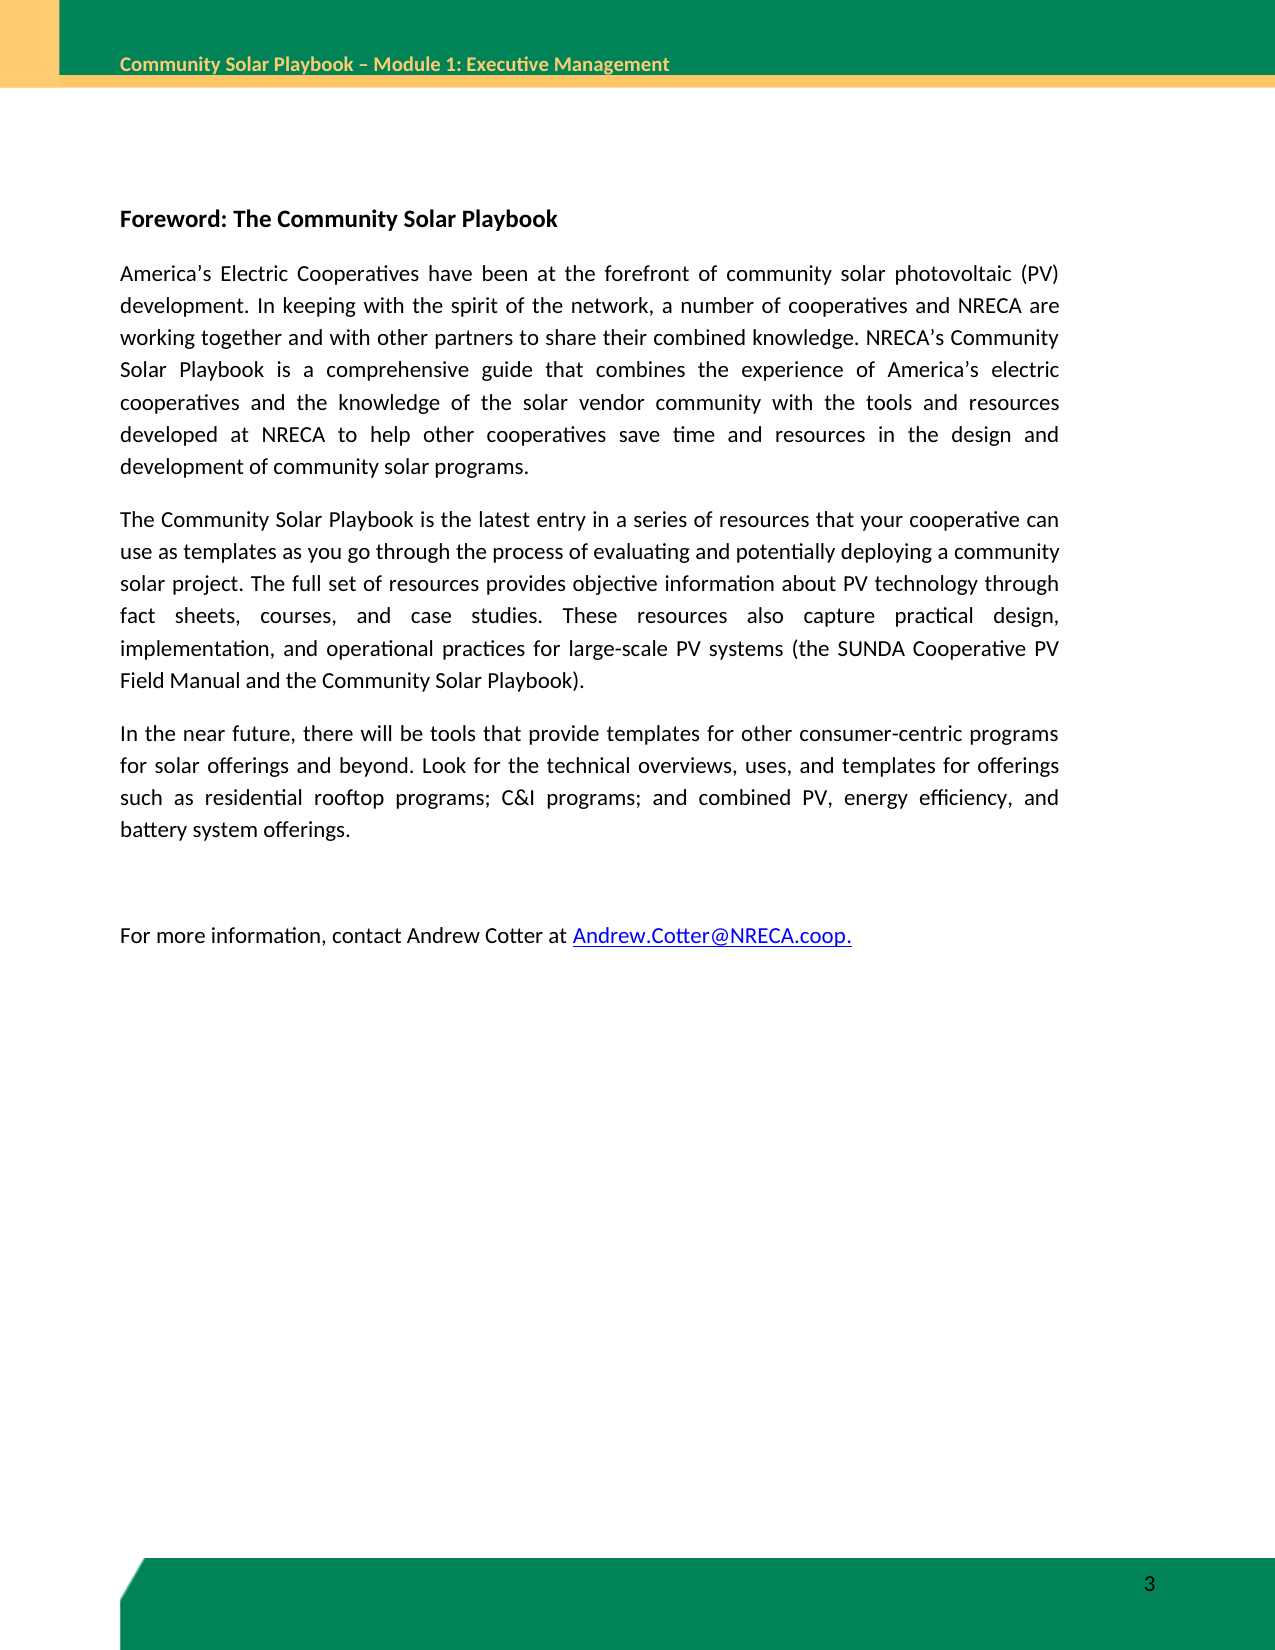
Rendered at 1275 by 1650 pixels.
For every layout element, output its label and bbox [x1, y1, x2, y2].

picture [119, 1558, 1275, 1650]
